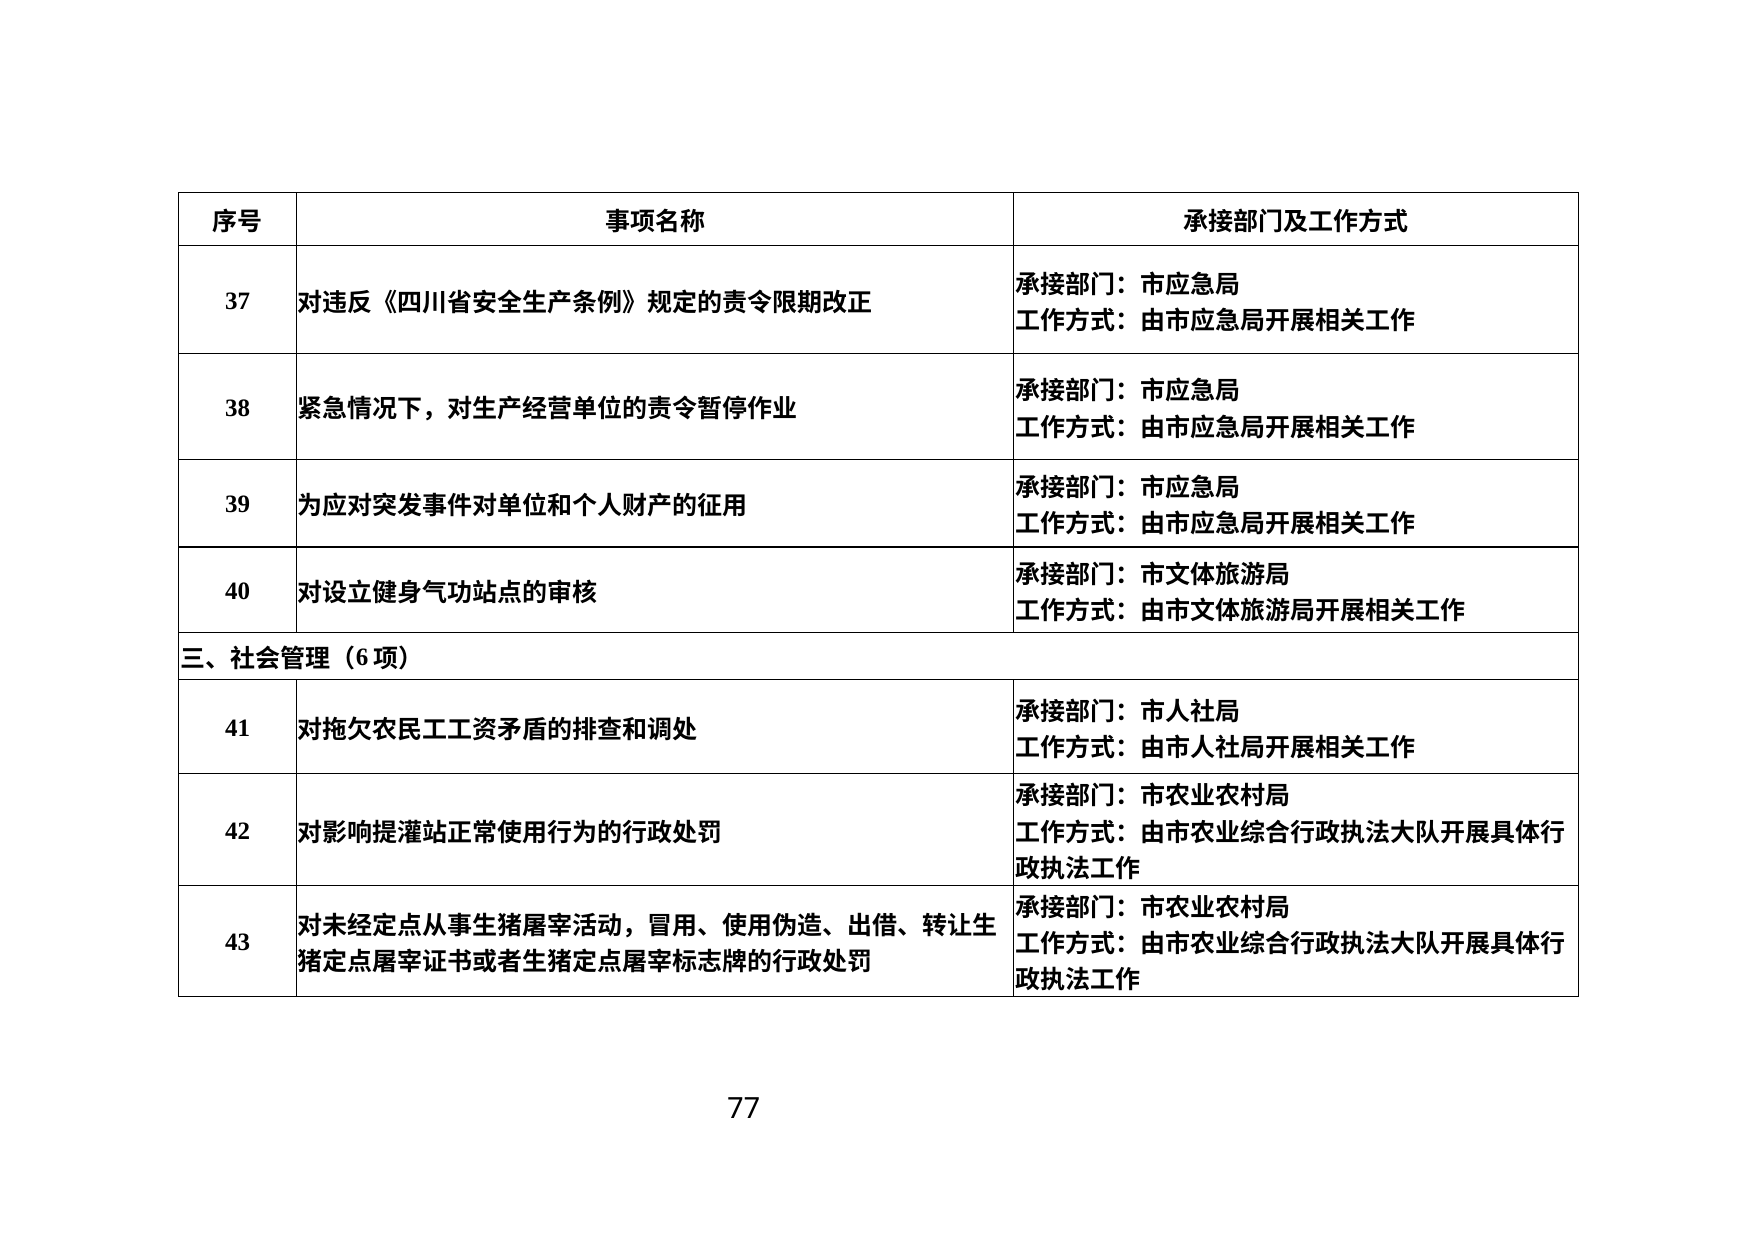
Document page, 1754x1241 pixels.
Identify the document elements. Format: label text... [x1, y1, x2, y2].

table_cell 39 [179, 460, 296, 546]
table_cell 承接部门：市应急局 工作方式：由市应急局开展相关工作 [1014, 246, 1578, 353]
table_header 事项名称 [297, 193, 1013, 245]
table_cell 承接部门：市文体旅游局 工作方式：由市文体旅游局开展相关工作 [1014, 548, 1578, 632]
table_cell 对未经定点从事生猪屠宰活动，冒用、使用伪造、出借、转让生猪定点屠宰证书或者生猪定点屠宰标志牌的行政处罚 [297, 886, 1013, 996]
table_cell 对影响提灌站正常使用行为的行政处罚 [297, 774, 1013, 884]
table_cell 承接部门：市应急局 工作方式：由市应急局开展相关工作 [1014, 460, 1578, 546]
table_cell 42 [179, 774, 296, 884]
table_cell 对违反《四川省安全生产条例》规定的责令限期改正 [297, 246, 1013, 353]
table_cell 对设立健身气功站点的审核 [297, 548, 1013, 632]
table_cell 41 [179, 680, 296, 773]
table_cell 承接部门：市农业农村局 工作方式：由市农业综合行政执法大队开展具体行政执法工作 [1014, 886, 1578, 996]
table_cell 38 [179, 354, 296, 458]
table_cell 对拖欠农民工工资矛盾的排查和调处 [297, 680, 1013, 773]
table_cell 承接部门：市人社局 工作方式：由市人社局开展相关工作 [1014, 680, 1578, 773]
table_header 序号 [179, 193, 296, 245]
table_cell 37 [179, 246, 296, 353]
table_cell 紧急情况下，对生产经营单位的责令暂停作业 [297, 354, 1013, 458]
table_cell 为应对突发事件对单位和个人财产的征用 [297, 460, 1013, 546]
table_cell 40 [179, 548, 296, 632]
table_cell 承接部门：市应急局 工作方式：由市应急局开展相关工作 [1014, 354, 1578, 458]
table_cell 承接部门：市农业农村局 工作方式：由市农业综合行政执法大队开展具体行政执法工作 [1014, 774, 1578, 884]
table_cell 三、社会管理（6项） [179, 633, 1578, 679]
table_header 承接部门及工作方式 [1014, 193, 1578, 245]
table_cell 43 [179, 886, 296, 996]
